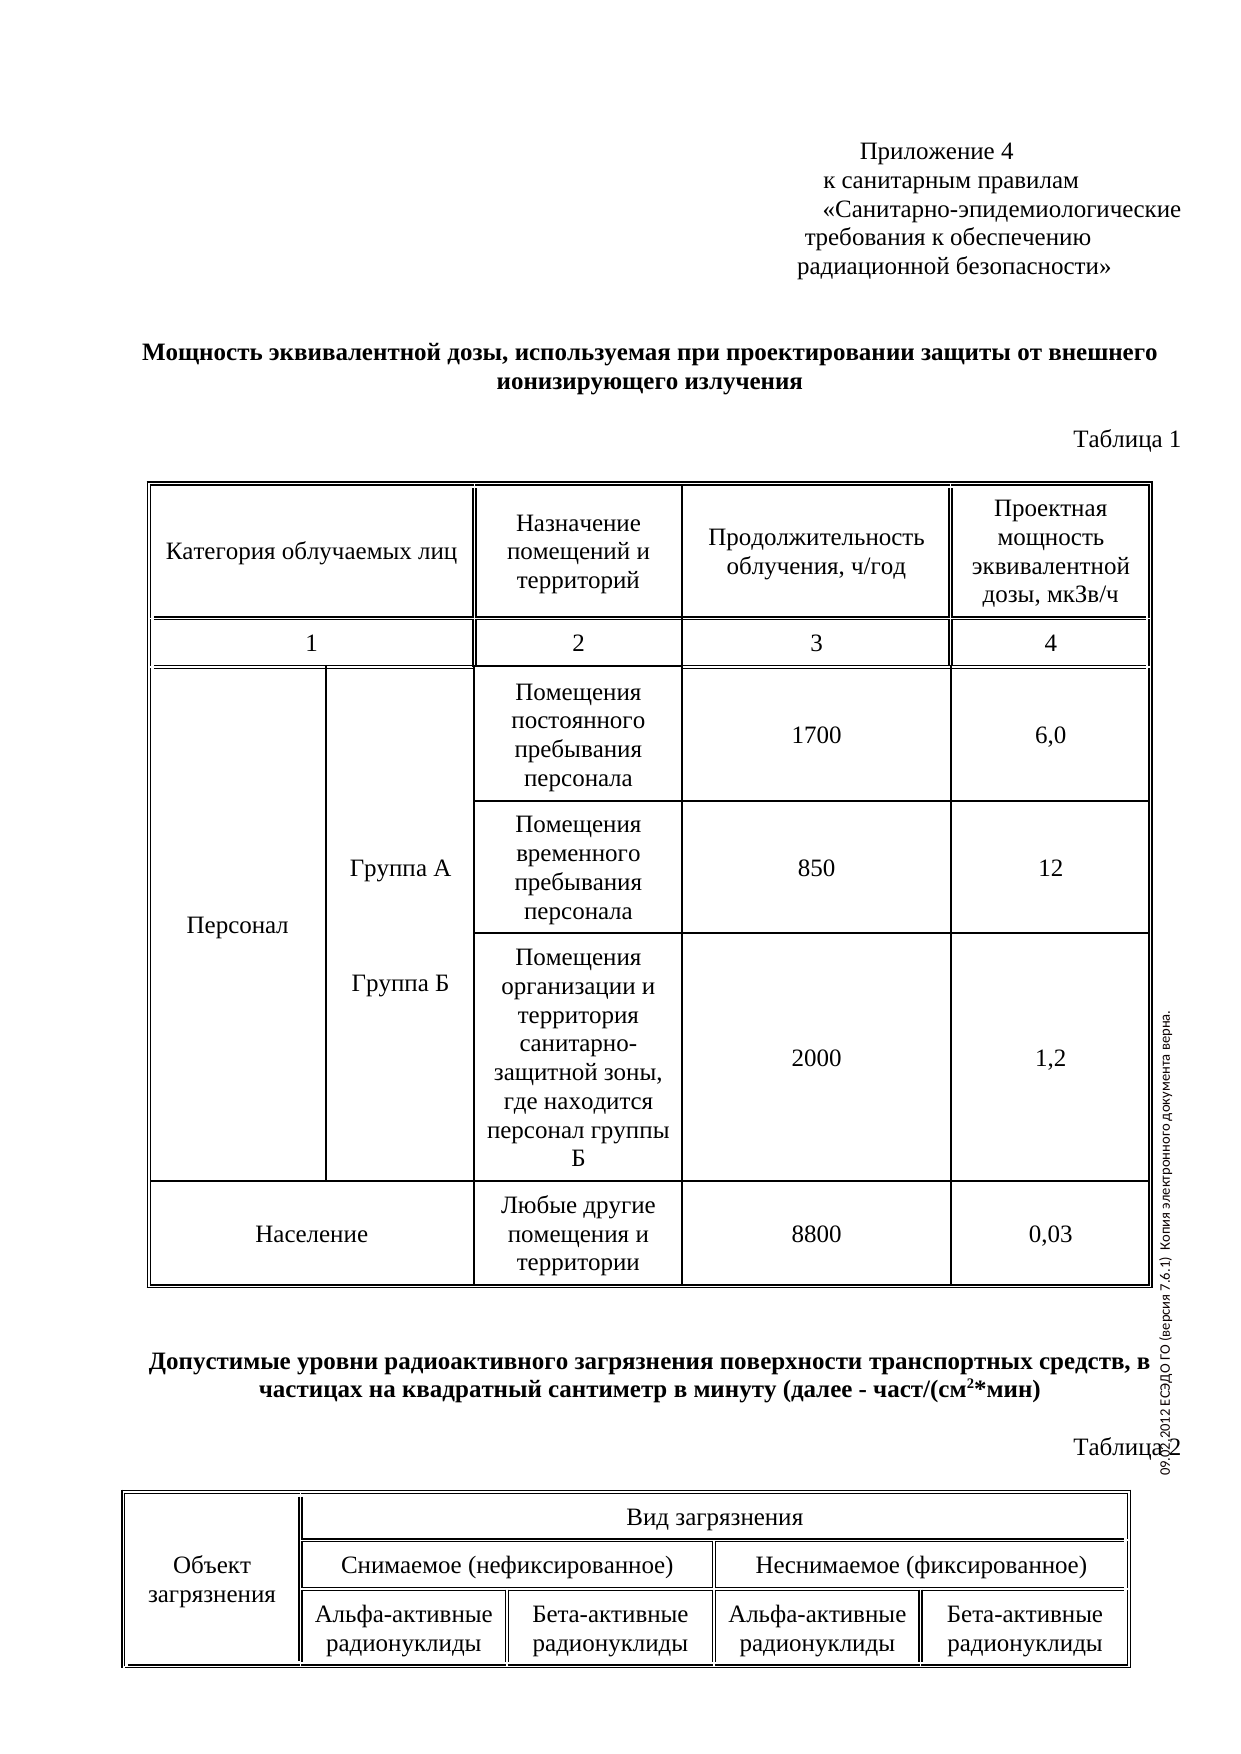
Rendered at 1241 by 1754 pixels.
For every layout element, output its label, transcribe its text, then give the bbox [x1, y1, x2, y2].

table_cell Население [151, 1182, 473, 1284]
table_header Категория облучаемых лиц [151, 486, 474, 616]
text Таблица 1 [118, 424, 1181, 452]
text радиационной безопасности» [634, 251, 1181, 280]
table_cell 1700 [683, 669, 950, 799]
table_cell Альфа-активные радионуклиды [714, 1588, 921, 1664]
table_cell Бета-активные радионуклиды [921, 1587, 1129, 1664]
table_header Продолжительность облучения, ч/год [682, 483, 951, 616]
text требования к обеспечению [634, 222, 1181, 251]
table_cell Группа А Группа Б [327, 669, 473, 1180]
table_cell 2000 [683, 934, 950, 1180]
table_cell Помещения организации и территория санитарно- защитной зоны, где находится персонал группы Б [475, 934, 681, 1180]
text Мощность эквивалентной дозы, используемая при проектировании защиты от внешнего ионизирующего излучения [118, 337, 1181, 395]
text Приложение 4 [487, 136, 1181, 165]
table_header Назначение помещений и территорий [474, 483, 682, 616]
table_header Вид загрязнения [300, 1491, 1129, 1538]
table_cell Помещения временного пребывания персонала [475, 802, 681, 932]
table_cell 6,0 [952, 665, 1151, 799]
table_header Объект загрязнения [125, 1494, 300, 1664]
text к санитарным правилам [634, 165, 1181, 194]
table_cell 0,03 [952, 1182, 1148, 1284]
table_cell 3 [683, 620, 948, 665]
table_cell 1,2 [952, 934, 1148, 1180]
table_cell Любые другие помещения и территории [475, 1182, 681, 1284]
text Таблица 2 [118, 1432, 1181, 1461]
table_cell Персонал [149, 665, 325, 1180]
table_cell Снимаемое (нефиксированное) [303, 1542, 712, 1587]
table_cell 850 [683, 802, 950, 932]
table_cell Неснимаемое (фиксированное) [716, 1538, 1129, 1587]
table_cell 12 [952, 802, 1148, 932]
table_cell 4 [953, 616, 1149, 665]
table_cell Бета-активные радионуклиды [507, 1587, 714, 1664]
table_cell 1 [151, 616, 473, 665]
table_cell 8800 [683, 1182, 950, 1284]
table_cell 2 [477, 620, 681, 665]
table_header Проектная мощность эквивалентной дозы, мкЗв/ч [951, 486, 1148, 616]
table_cell Помещения постоянного пребывания персонала [475, 667, 681, 799]
text «Санитарно-эпидемиологические [118, 194, 1181, 222]
text Допустимые уровни радиоактивного загрязнения поверхности транспортных средств, в частицах на квадратный сантиметр в минуту (далее - част/(см2*мин) [118, 1346, 1181, 1403]
table_cell Альфа-активные радионуклиды [300, 1587, 507, 1664]
